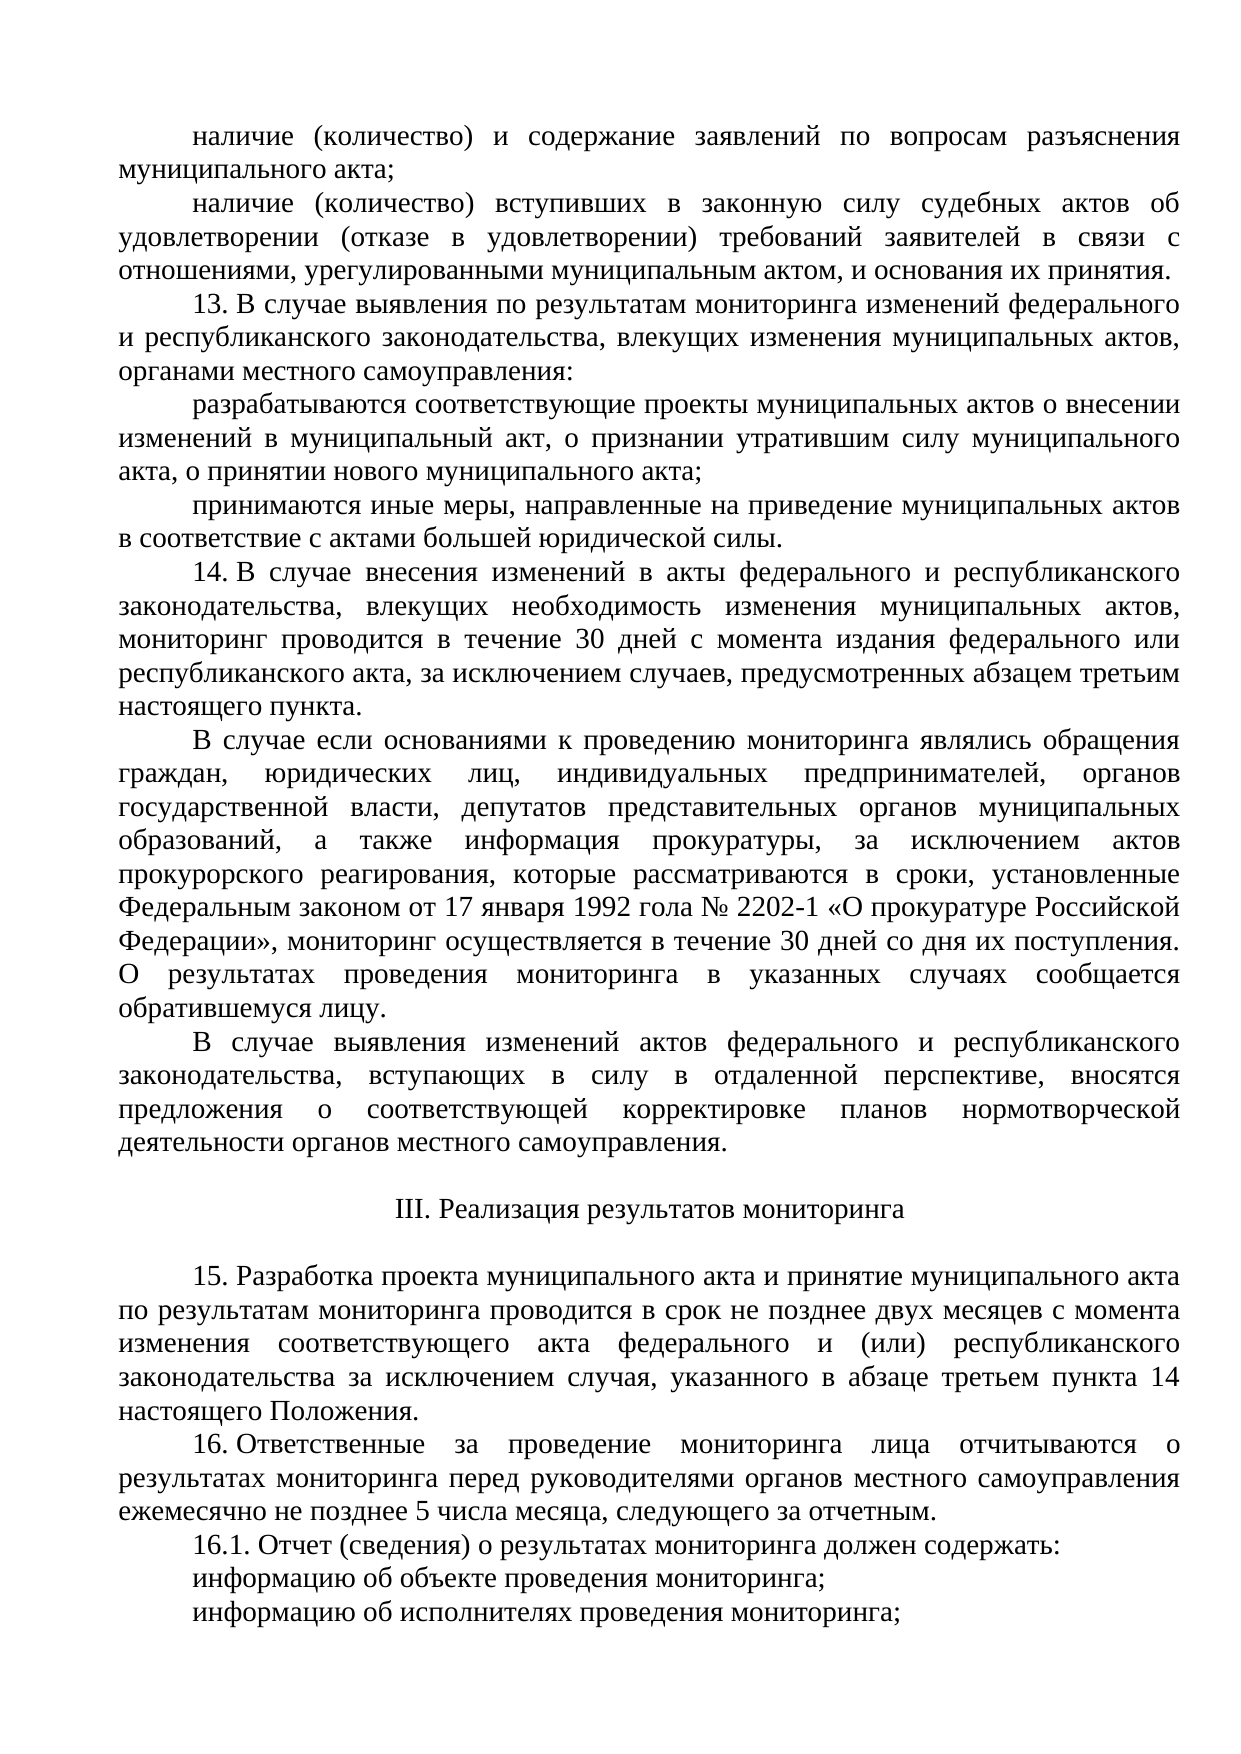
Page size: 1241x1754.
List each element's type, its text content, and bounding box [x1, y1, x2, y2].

text принимаются иные меры, направленные на приведение муниципальных актов в соответствие с актами большей юридической силы. [118, 487, 1181, 554]
text III. Реализация результатов мониторинга [118, 1191, 1181, 1225]
text В случае если основаниями к проведению мониторинга являлись обращения граждан, юридических лиц, индивидуальных предпринимателей, органов государственной власти, депутатов представительных органов муниципальных образований, а также информация прокуратуры, за исключением актов прокурорского реагирования, которые рассматриваются в сроки, установленные Федеральным законом от 17 января 1992 гола № 2202-1 «О прокуратуре Российской Федерации», мониторинг осуществляется в течение 30 дней со дня их поступления. О результатах проведения мониторинга в указанных случаях сообщается обратившемуся лицу. [118, 722, 1181, 1024]
text разрабатываются соответствующие проекты муниципальных актов о внесении изменений в муниципальный акт, о признании утратившим силу муниципального акта, о принятии нового муниципального акта; [118, 386, 1181, 487]
text 16. Ответственные за проведение мониторинга лица отчитываются о результатах мониторинга перед руководителями органов местного самоуправления ежемесячно не позднее 5 числа месяца, следующего за отчетным. [118, 1426, 1181, 1527]
text 15. Разработка проекта муниципального акта и принятие муниципального акта по результатам мониторинга проводится в срок не позднее двух месяцев с момента изменения соответствующего акта федерального и (или) республиканского законодательства за исключением случая, указанного в абзаце третьем пункта 14 настоящего Положения. [118, 1258, 1181, 1426]
text В случае выявления изменений актов федерального и республиканского законодательства, вступающих в силу в отдаленной перспективе, вносятся предложения о соответствующей корректировке планов нормотворческой деятельности органов местного самоуправления. [118, 1024, 1181, 1158]
text 16.1. Отчет (сведения) о результатах мониторинга должен содержать: [118, 1527, 1181, 1560]
text 14. В случае внесения изменений в акты федерального и республиканского законодательства, влекущих необходимость изменения муниципальных актов, мониторинг проводится в течение 30 дней с момента издания федерального или республиканского акта, за исключением случаев, предусмотренных абзацем третьим настоящего пункта. [118, 554, 1181, 722]
text наличие (количество) и содержание заявлений по вопросам разъяснения муниципального акта; [118, 118, 1181, 185]
text 13. В случае выявления по результатам мониторинга изменений федерального и республиканского законодательства, влекущих изменения муниципальных актов, органами местного самоуправления: [118, 286, 1181, 386]
text наличие (количество) вступивших в законную силу судебных актов об удовлетворении (отказе в удовлетворении) требований заявителей в связи с отношениями, урегулированными муниципальным актом, и основания их принятия. [118, 185, 1181, 286]
text информацию об объекте проведения мониторинга; [118, 1560, 1181, 1594]
text информацию об исполнителях проведения мониторинга; [118, 1594, 1181, 1627]
